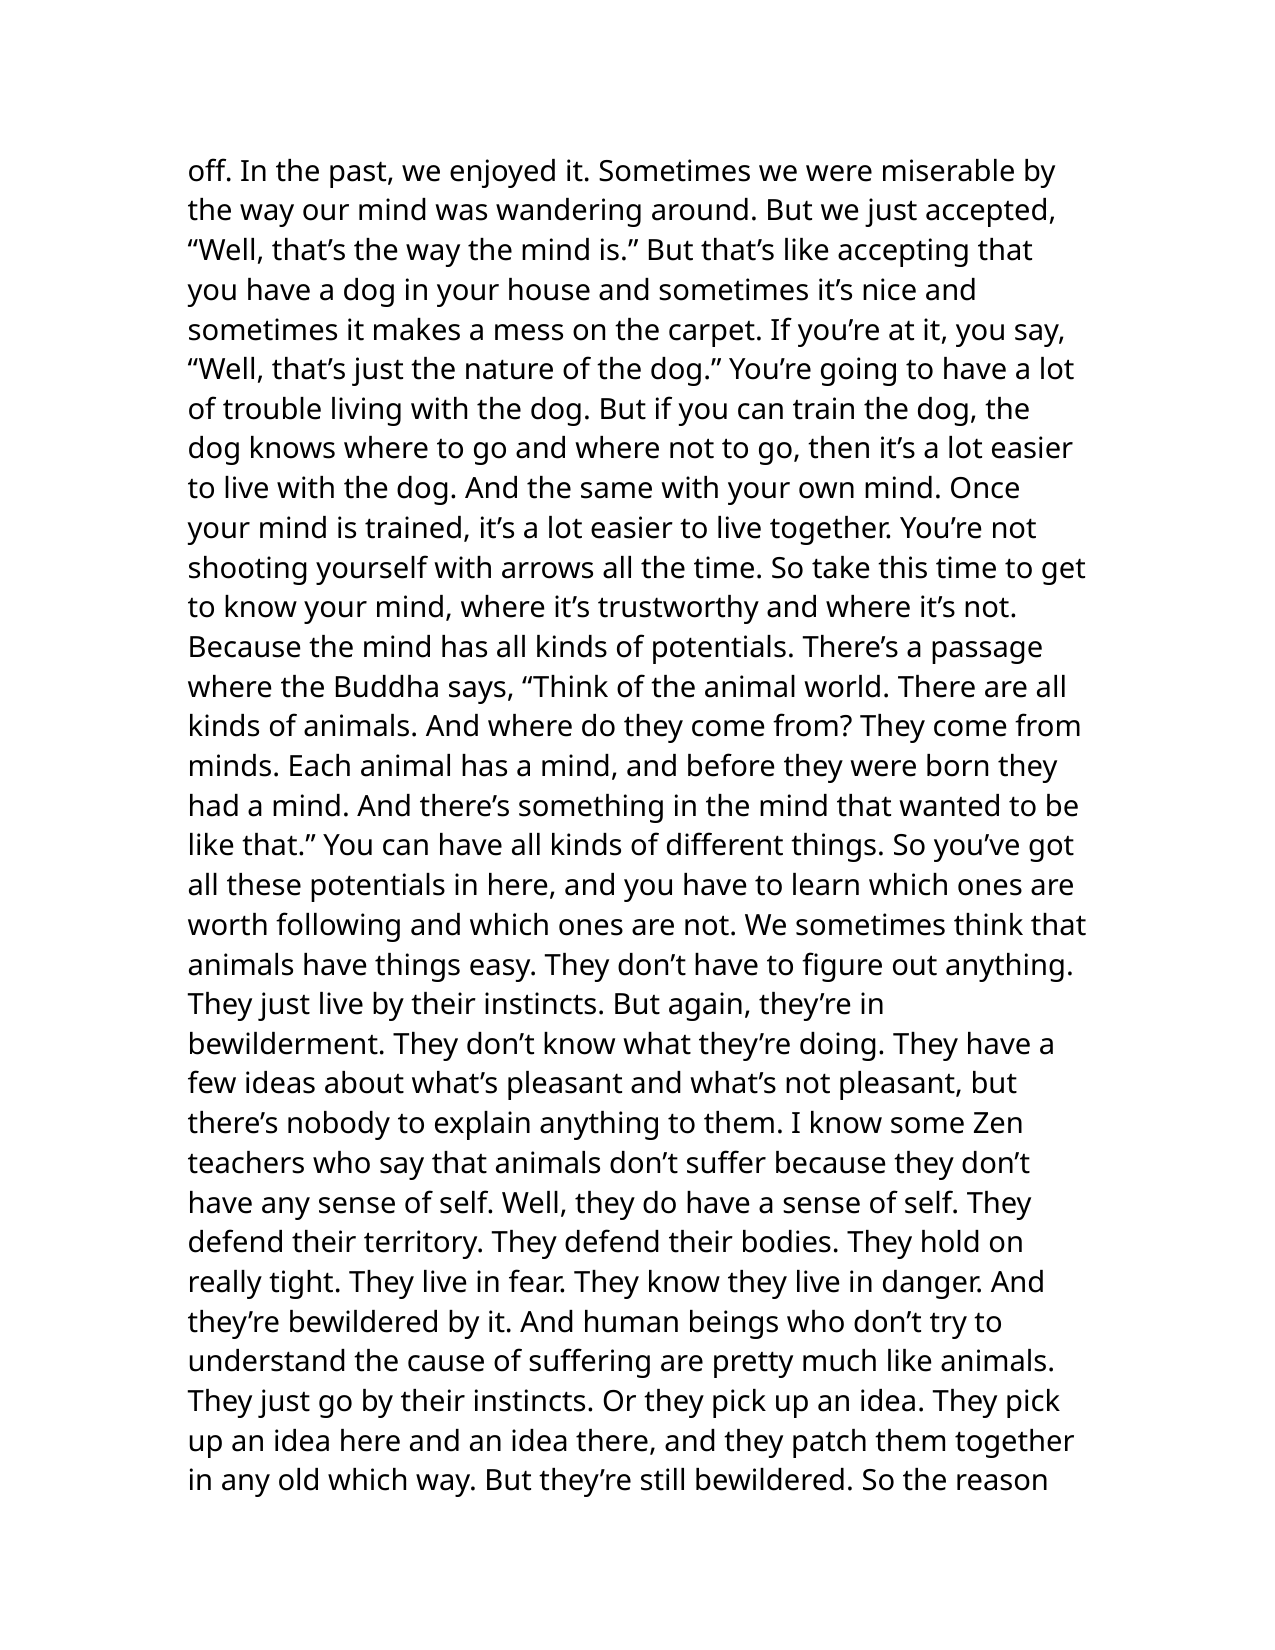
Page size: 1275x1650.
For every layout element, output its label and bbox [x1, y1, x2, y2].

text [187, 150, 1087, 1499]
